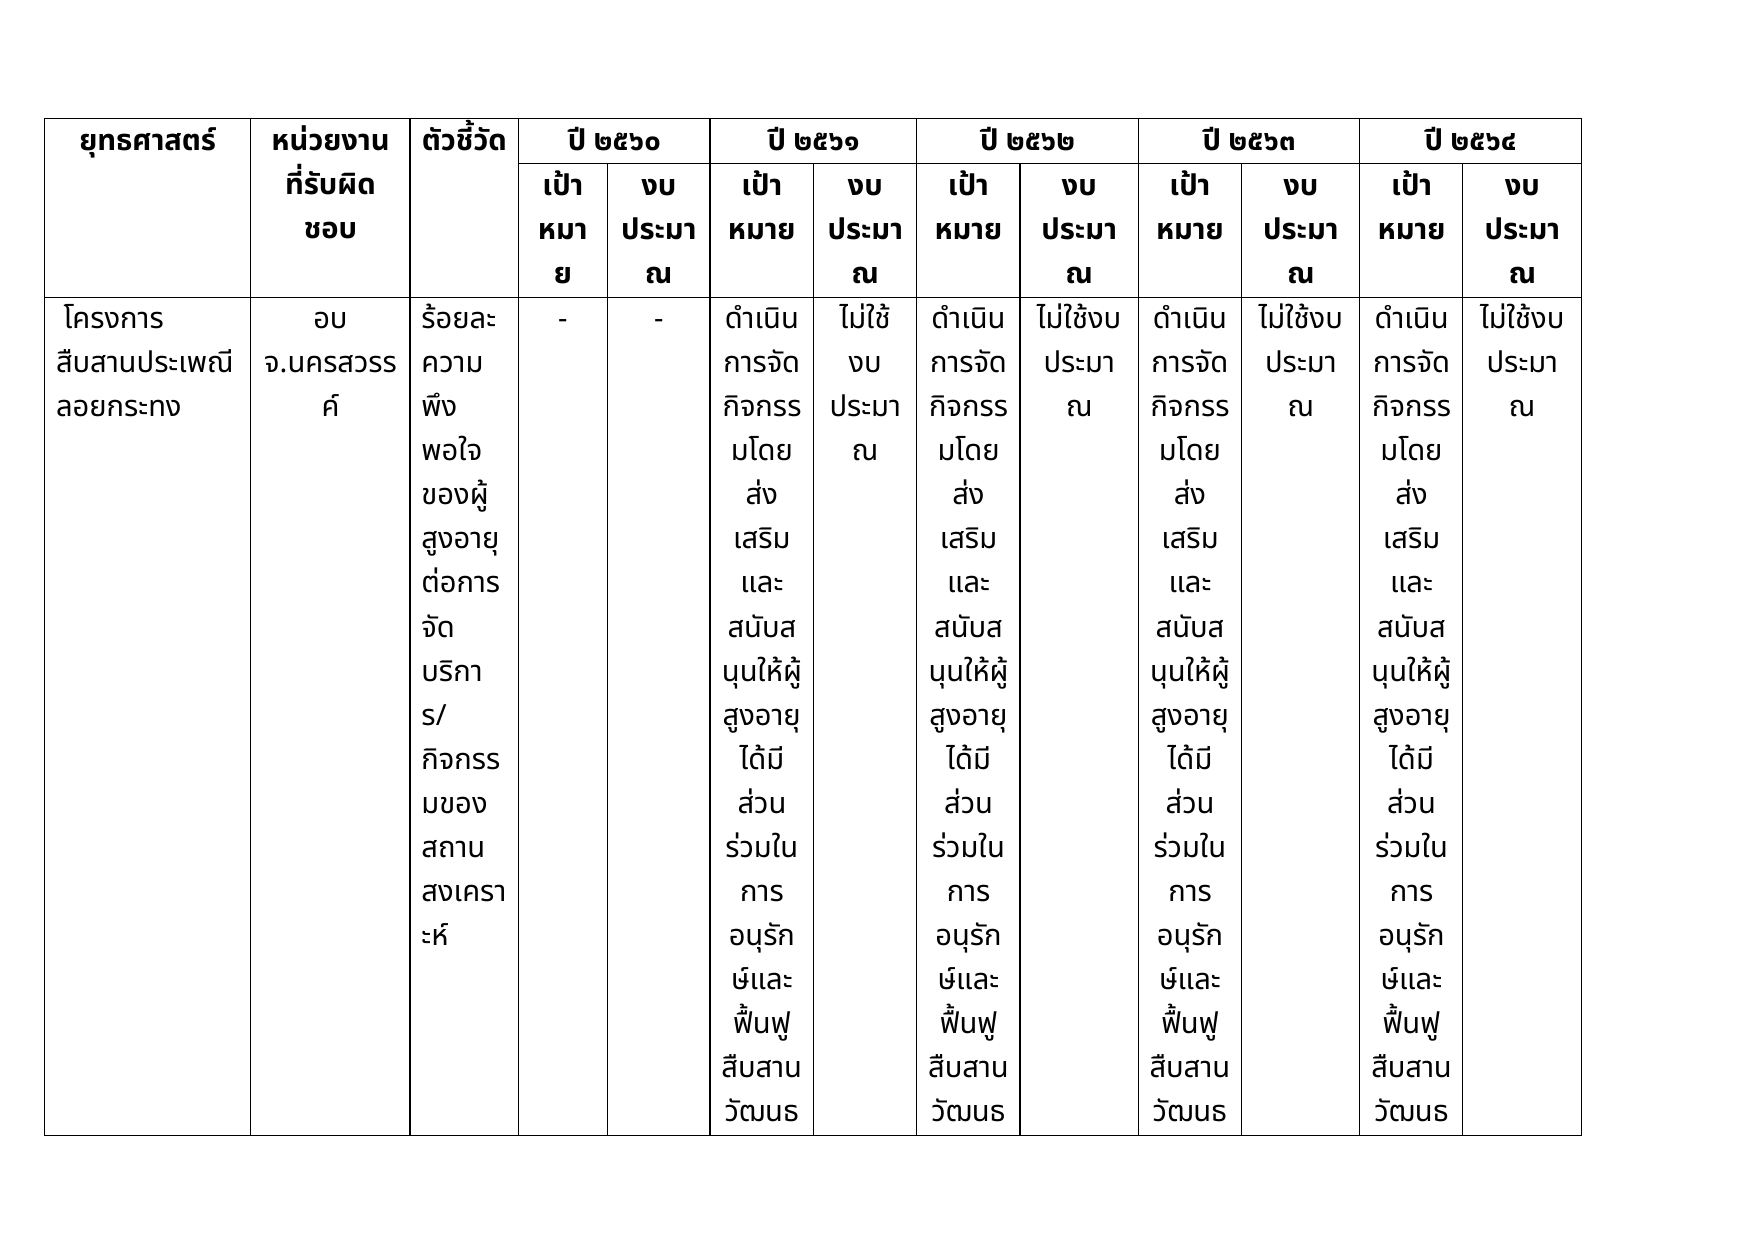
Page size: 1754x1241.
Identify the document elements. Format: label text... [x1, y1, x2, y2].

table_cell ไม่ใช้งบประมาณ [1021, 298, 1138, 1135]
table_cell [411, 298, 518, 1135]
table_cell เป้าหมาย [917, 164, 1019, 297]
table_cell อบจ.นครสวรรค์ [251, 298, 409, 1135]
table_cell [1139, 298, 1241, 1135]
table_cell เป้าหมาย [519, 164, 607, 297]
table_cell งบประมาณ [1021, 164, 1138, 297]
table_cell ไม่ใช้งบประมาณ [1242, 298, 1359, 1135]
table_cell - [608, 298, 709, 1135]
table_cell เป้าหมาย [711, 164, 813, 297]
table_cell งบประมาณ [814, 164, 916, 297]
table_cell งบประมาณ [1463, 164, 1581, 297]
table_header ยุทธศาสตร์ [45, 119, 250, 297]
table_header ปี ๒๕๖๐ [519, 119, 709, 163]
table_header ปี ๒๕๖๑ [711, 119, 916, 163]
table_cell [917, 298, 1019, 1135]
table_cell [711, 298, 813, 1135]
table_cell - [519, 298, 607, 1135]
table_header ตัวชี้วัด [411, 119, 518, 297]
table_header ปี ๒๕๖๒ [917, 119, 1138, 163]
table_cell เป้าหมาย [1360, 164, 1462, 297]
table_cell เป้าหมาย [1139, 164, 1241, 297]
table_cell ไม่ใช้งบประมาณ [814, 298, 916, 1135]
table_cell งบประมาณ [608, 164, 709, 297]
table_header ปี ๒๕๖๔ [1360, 119, 1581, 163]
table_header ปี ๒๕๖๓ [1139, 119, 1359, 163]
table_cell งบประมาณ [1242, 164, 1359, 297]
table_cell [45, 298, 250, 1135]
table_cell ไม่ใช้งบประมาณ [1463, 298, 1581, 1135]
table_header หน่วยงานที่รับผิดชอบ [251, 119, 409, 297]
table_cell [1360, 298, 1462, 1135]
